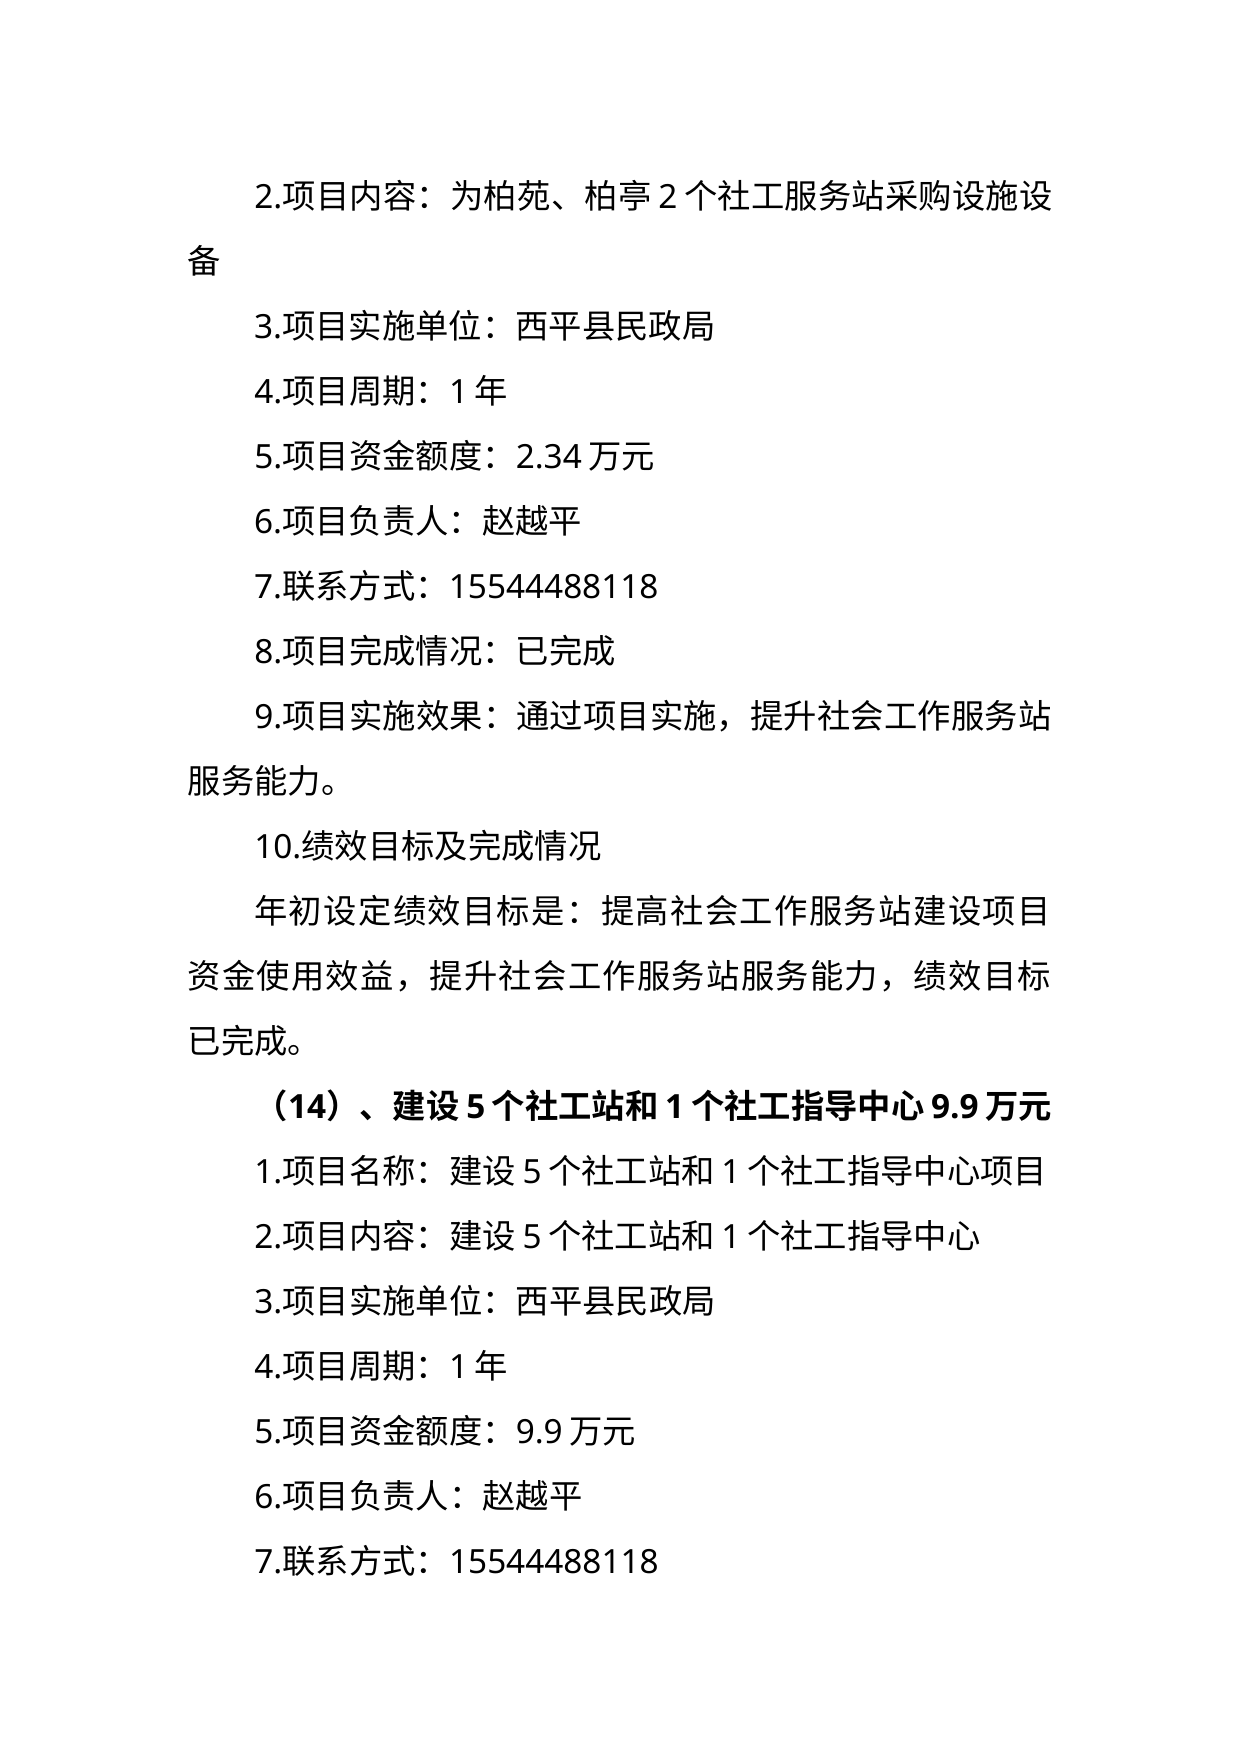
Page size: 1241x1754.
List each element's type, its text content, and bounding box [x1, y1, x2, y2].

text 8.项目完成情况：已完成 [187, 617, 1053, 682]
text 10.绩效目标及完成情况 [187, 812, 1053, 877]
text 6.项目负责人：赵越平 [187, 1462, 1053, 1527]
text 6.项目负责人：赵越平 [254, 487, 1053, 552]
text 4.项目周期：1年 [187, 1332, 1053, 1397]
text 4.项目周期：1年 [187, 357, 1053, 422]
text 2.项目内容：为柏苑、柏亭2个社工服务站采购设施设备 [187, 162, 1053, 292]
text 年初设定绩效目标是：提高社会工作服务站建设项目资金使用效益，提升社会工作服务站服务能力，绩效目标已完成。 [187, 877, 1053, 1072]
text 3.项目实施单位：西平县民政局 [187, 1267, 1053, 1332]
text 9.项目实施效果：通过项目实施，提升社会工作服务站服务能力。 [187, 682, 1053, 812]
text 5.项目资金额度：2.34万元 [187, 422, 1053, 487]
text 1.项目名称：建设5个社工站和1个社工指导中心项目 [187, 1137, 1053, 1202]
text 5.项目资金额度：9.9万元 [187, 1397, 1053, 1462]
text （14）、建设5个社工站和1个社工指导中心9.9万元 [187, 1072, 1053, 1137]
text 2.项目内容：建设5个社工站和1个社工指导中心 [187, 1202, 1053, 1267]
text 7.联系方式：15544488118 [254, 552, 1053, 617]
text 3.项目实施单位：西平县民政局 [254, 292, 1053, 357]
text 7.联系方式：15544488118 [187, 1527, 1053, 1592]
